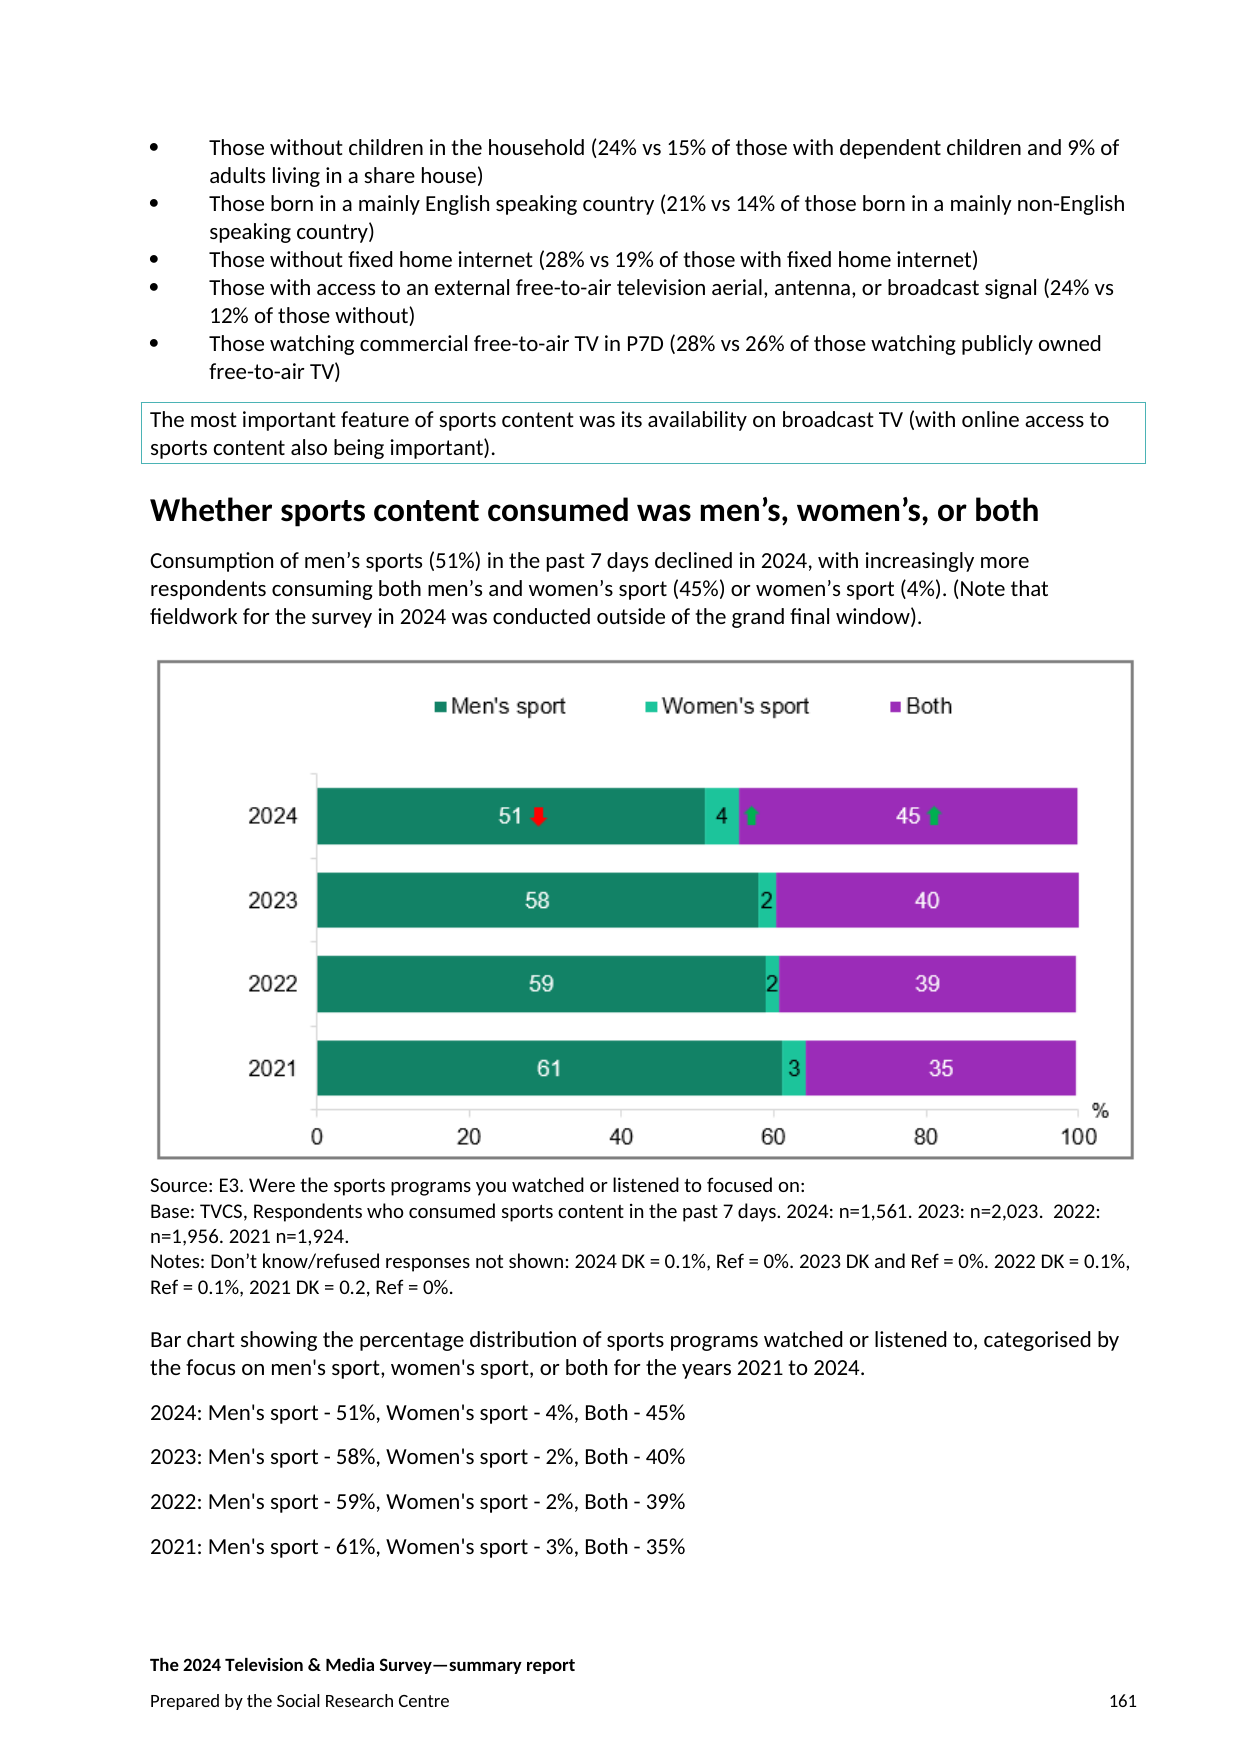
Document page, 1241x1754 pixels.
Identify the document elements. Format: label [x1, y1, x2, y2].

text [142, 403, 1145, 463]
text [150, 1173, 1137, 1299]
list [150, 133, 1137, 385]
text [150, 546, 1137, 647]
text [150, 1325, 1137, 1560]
picture [150, 647, 1137, 1173]
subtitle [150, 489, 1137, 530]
